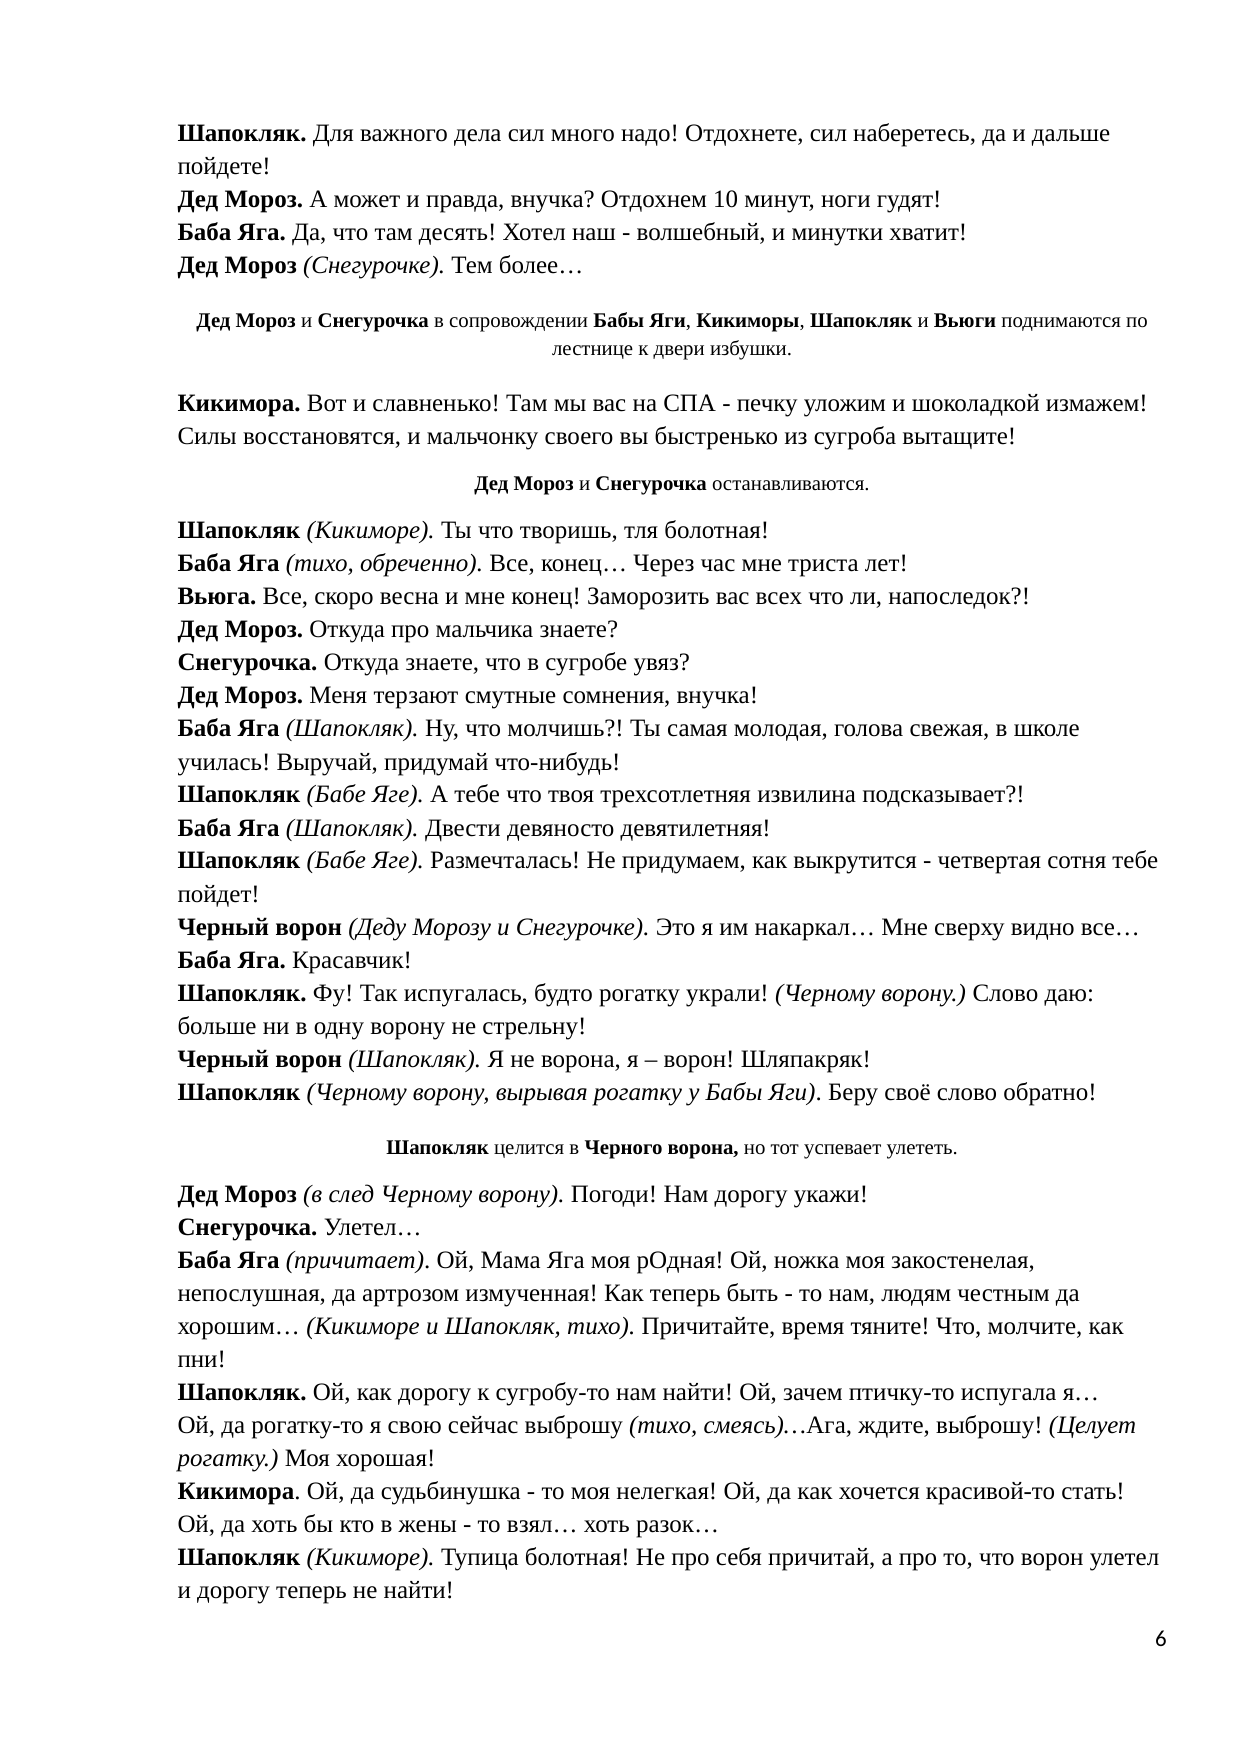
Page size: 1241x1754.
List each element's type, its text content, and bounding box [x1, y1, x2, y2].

text Баба Яга (Шапокляк). Ну, что молчишь?! Ты самая молодая, голова свежая, в школе училась! Выручай, придумай что-нибудь! [177, 713, 1167, 775]
text Шапокляк целится в Черного ворона, но тот успевает улететь. [177, 1135, 1167, 1159]
text Шапокляк (Кикиморе). Тупица болотная! Не про себя причитай, а про то, что ворон улетел и дорогу теперь не найти! [177, 1542, 1167, 1604]
text Баба Яга (Шапокляк). Двести девяносто девятилетняя! [177, 813, 1167, 841]
text Баба Яга (причитает). Ой, Мама Яга моя рОдная! Ой, ножка моя закостенелая, непослушная, да артрозом измученная! Как теперь быть - то нам, людям честным да хорошим… (Кикиморе и Шапокляк, тихо). Причитайте, время тяните! Что, молчите, как пни! [177, 1245, 1167, 1373]
text Баба Яга. Да, что там десять! Хотел наш - волшебный, и минутки хватит! [177, 217, 1167, 246]
text Черный ворон (Шапокляк). Я не ворона, я – ворон! Шляпакряк! [177, 1044, 1167, 1072]
text Черный ворон (Деду Морозу и Снегурочке). Это я им накаркал… Мне сверху видно все… [177, 912, 1167, 940]
text Дед Мороз и Снегурочка останавливаются. [177, 471, 1167, 495]
text Шапокляк. Для важного дела сил много надо! Отдохнете, сил наберетесь, да и дальше пойдете! [177, 118, 1167, 180]
text Дед Мороз (Снегурочке). Тем более… [177, 250, 1167, 279]
text Шапокляк (Черному ворону, вырывая рогатку у Бабы Яги). Беру своё слово обратно! [177, 1077, 1167, 1106]
text Шапокляк (Бабе Яге). Размечталась! Не придумаем, как выкрутится - четвертая сотня тебе пойдет! [177, 846, 1167, 907]
text Снегурочка. Улетел… [177, 1212, 1167, 1241]
text Вьюга. Все, скоро весна и мне конец! Заморозить вас всех что ли, напоследок?! [177, 581, 1167, 610]
text Шапокляк. Ой, как дорогу к сугробу-то нам найти! Ой, зачем птичку-то испугала я… [177, 1377, 1167, 1406]
text Дед Мороз. Откуда про мальчика знаете? [177, 614, 1167, 643]
text Баба Яга (тихо, обреченно). Все, конец… Через час мне триста лет! [177, 548, 1167, 577]
text Дед Мороз и Снегурочка в сопровождении Бабы Яги, Кикиморы, Шапокляк и Вьюги поднимаются по лестнице к двери избушки. [177, 308, 1167, 360]
text Кикимора. Ой, да судьбинушка - то моя нелегкая! Ой, да как хочется красивой-то стать! Ой, да хоть бы кто в жены - то взял… хоть разок… [177, 1476, 1167, 1538]
text Баба Яга. Красавчик! [177, 945, 1167, 973]
text Кикимора. Вот и славненько! Там мы вас на СПА - печку уложим и шоколадкой измажем! Силы восстановятся, и мальчонку своего вы быстренько из сугроба вытащите! [177, 388, 1167, 450]
text Шапокляк (Бабе Яге). А тебе что твоя трехсотлетняя извилина подсказывает?! [177, 779, 1167, 808]
text Снегурочка. Откуда знаете, что в сугробе увяз? [177, 647, 1167, 676]
text Шапокляк. Фу! Так испугалась, будто рогатку украли! (Черному ворону.) Слово даю: больше ни в одну ворону не стрельну! [177, 978, 1167, 1039]
text Дед Мороз (в след Черному ворону). Погоди! Нам дорогу укажи! [177, 1179, 1167, 1208]
text Дед Мороз. Меня терзают смутные сомнения, внучка! [177, 681, 1167, 709]
text Ой, да рогатку-то я свою сейчас выброшу (тихо, смеясь)…Ага, ждите, выброшу! (Целует рогатку.) Моя хорошая! [177, 1410, 1167, 1472]
text Дед Мороз. А может и правда, внучка? Отдохнем 10 минут, ноги гудят! [177, 184, 1167, 213]
text Шапокляк (Кикиморе). Ты что творишь, тля болотная! [177, 515, 1167, 544]
